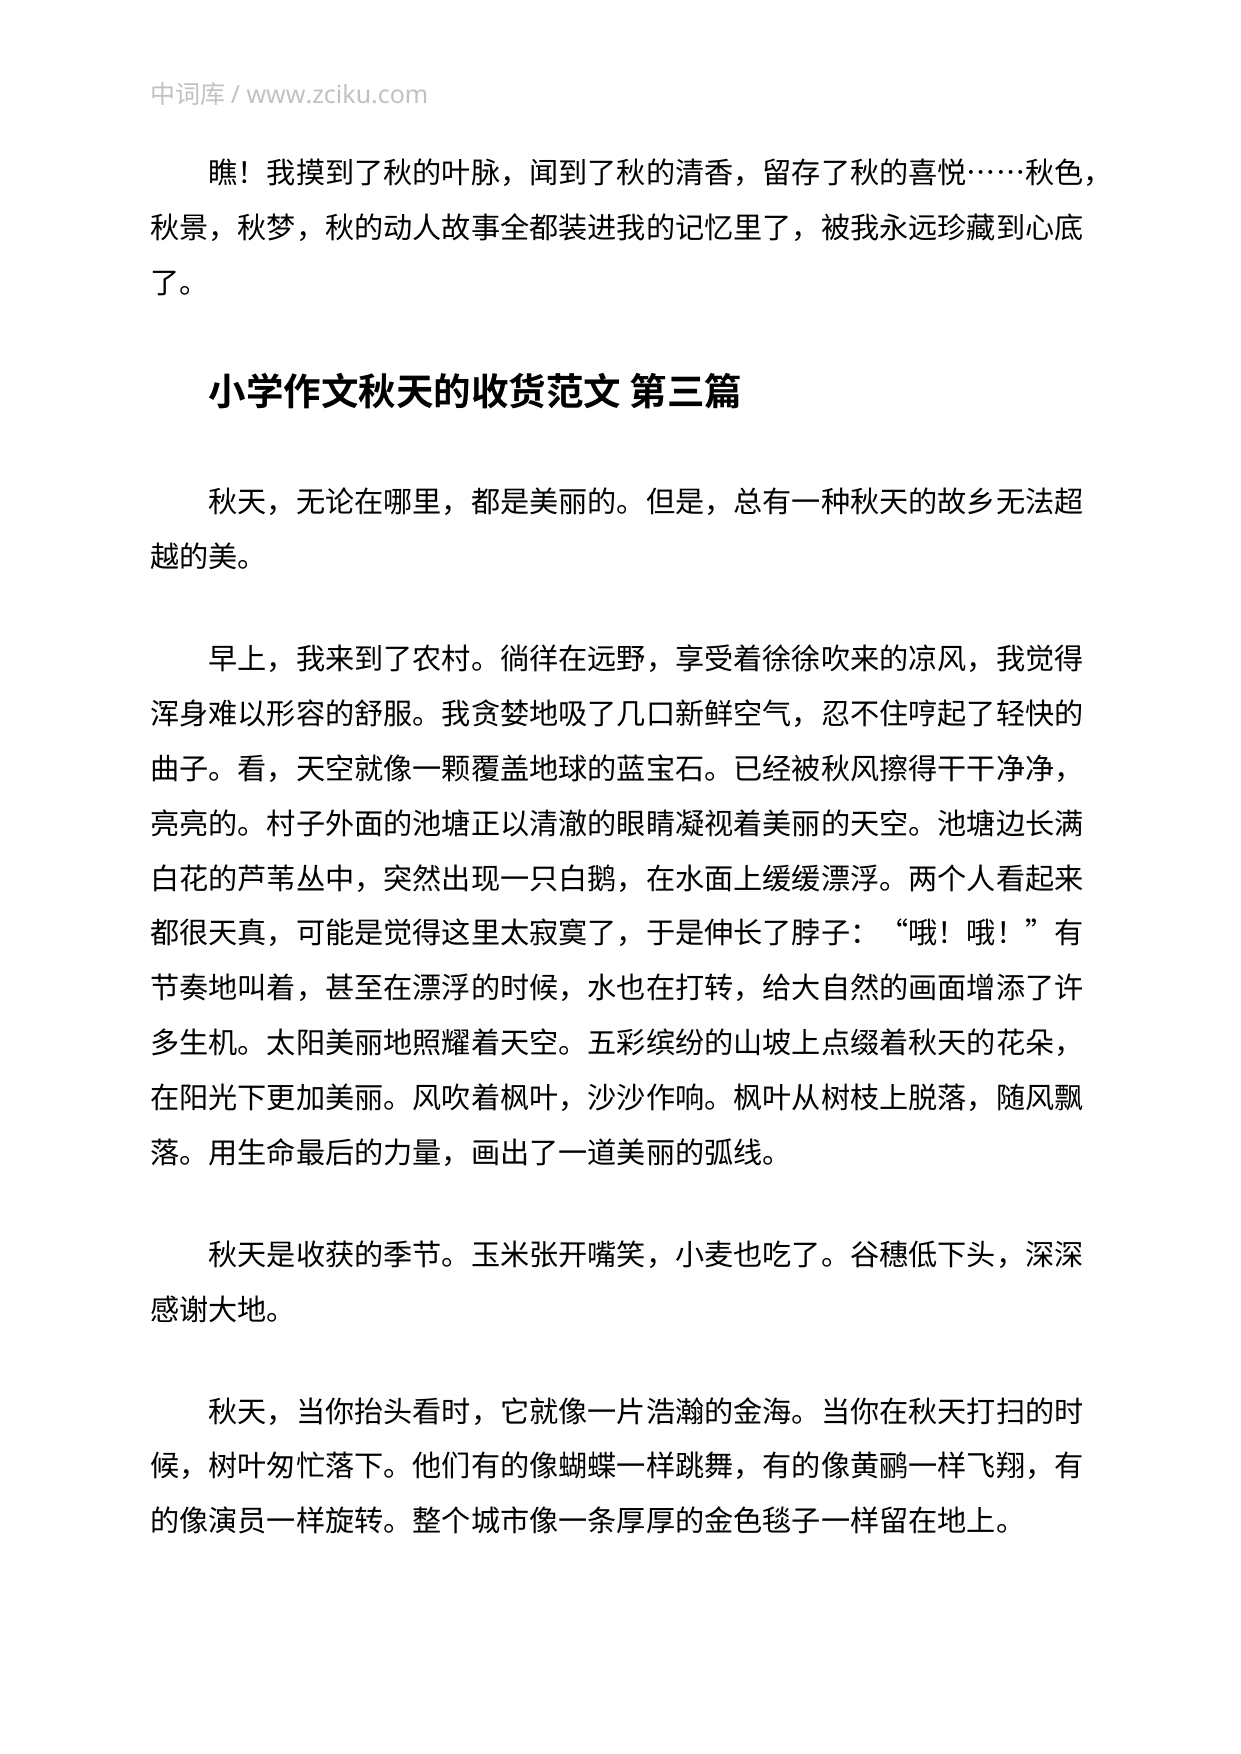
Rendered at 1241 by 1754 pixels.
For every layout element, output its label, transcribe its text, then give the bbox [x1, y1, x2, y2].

text 秋天，当你抬头看时，它就像一片浩瀚的金海。当你在秋天打扫的时候，树叶匆忙落下。他们有的像蝴蝶一样跳舞，有的像黄鹂一样飞翔，有的像演员一样旋转。整个城市像一条厚厚的金色毯子一样留在地上。 [150, 1388, 1090, 1540]
text 瞧！我摸到了秋的叶脉，闻到了秋的清香，留存了秋的喜悦……秋色，秋景，秋梦，秋的动人故事全都装进我的记忆里了，被我永远珍藏到心底了。 [150, 150, 1090, 302]
text 秋天，无论在哪里，都是美丽的。但是，总有一种秋天的故乡无法超越的美。 [150, 479, 1090, 576]
text 小学作文秋天的收货范文 第三篇 [150, 362, 1090, 416]
text 秋天是收获的季节。玉米张开嘴笑，小麦也吃了。谷穗低下头，深深感谢大地。 [150, 1231, 1090, 1329]
text 早上，我来到了农村。徜徉在远野，享受着徐徐吹来的凉风，我觉得浑身难以形容的舒服。我贪婪地吸了几口新鲜空气，忍不住哼起了轻快的曲子。看，天空就像一颗覆盖地球的蓝宝石。已经被秋风擦得干干净净，亮亮的。村子外面的池塘正以清澈的眼睛凝视着美丽的天空。池塘边长满白花的芦苇丛中，突然出现一只白鹅，在水面上缓缓漂浮。两个人看起来都很天真，可能是觉得这里太寂寞了，于是伸长了脖子：“哦！哦！”有节奏地叫着，甚至在漂浮的时候，水也在打转，给大自然的画面增添了许多生机。太阳美丽地照耀着天空。五彩缤纷的山坡上点缀着秋天的花朵，在阳光下更加美丽。风吹着枫叶，沙沙作响。枫叶从树枝上脱落，随风飘落。用生命最后的力量，画出了一道美丽的弧线。 [150, 636, 1090, 1172]
